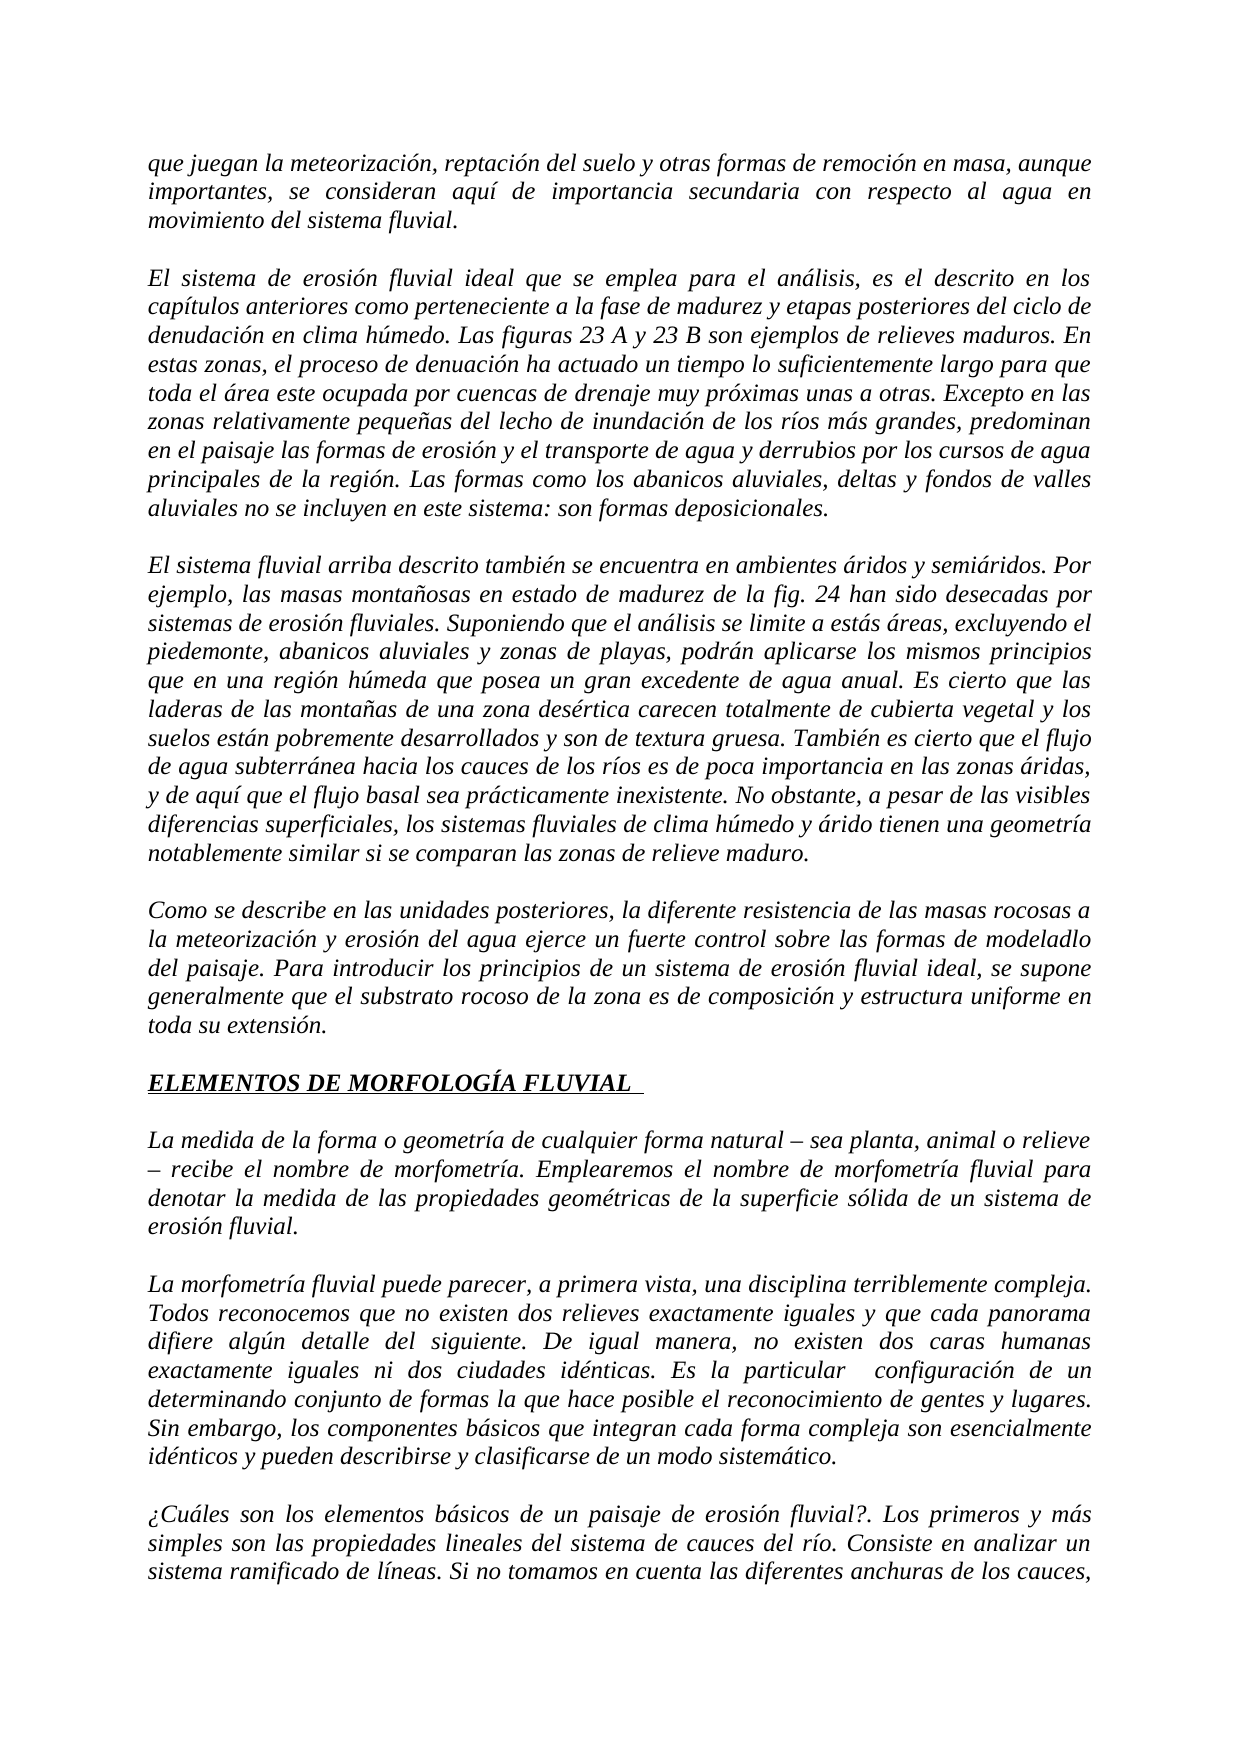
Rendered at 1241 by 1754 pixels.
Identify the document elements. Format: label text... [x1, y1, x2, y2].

text El sistema fluvial arriba descrito también se encuentra en ambientes áridos y semiáridos. Por ejemplo, las masas montañosas en estado de madurez de la fig. 24 han sido desecadas por sistemas de erosión fluviales. Suponiendo que el análisis se limite a estás áreas, excluyendo el piedemonte, abanicos aluviales y zonas de playas, podrán aplicarse los mismos principios que en una región húmeda que posea un gran excedente de agua anual. Es cierto que las laderas de las montañas de una zona desértica carecen totalmente de cubierta vegetal y los suelos están pobremente desarrollados y son de textura gruesa. También es cierto que el flujo de agua subterránea hacia los cauces de los ríos es de poca importancia en las zonas áridas, y de aquí que el flujo basal sea prácticamente inexistente. No obstante, a pesar de las visibles diferencias superficiales, los sistemas fluviales de clima húmedo y árido tienen una geometría notablemente similar si se comparan las zonas de relieve maduro. [148, 550, 1093, 866]
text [148, 148, 1093, 234]
text La morfometría fluvial puede parecer, a primera vista, una disciplina terriblemente compleja. Todos reconocemos que no existen dos relieves exactamente iguales y que cada panorama difiere algún detalle del siguiente. De igual manera, no existen dos caras humanas exactamente iguales ni dos ciudades idénticas. Es la particular configuración de un determinando conjunto de formas la que hace posible el reconocimiento de gentes y lugares. Sin embargo, los componentes básicos que integran cada forma compleja son esencialmente idénticos y pueden describirse y clasificarse de un modo sistemático. [148, 1269, 1093, 1470]
text Como se describe en las unidades posteriores, la diferente resistencia de las masas rocosas a la meteorización y erosión del agua ejerce un fuerte control sobre las formas de modeladlo del paisaje. Para introducir los principios de un sistema de erosión fluvial ideal, se supone generalmente que el substrato rocoso de la zona es de composición y estructura uniforme en toda su extensión. [148, 895, 1093, 1039]
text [148, 1499, 1093, 1585]
text La medida de la forma o geometría de cualquier forma natural – sea planta, animal o relieve – recibe el nombre de morfometría. Emplearemos el nombre de morfometría fluvial para denotar la medida de las propiedades geométricas de la superficie sólida de un sistema de erosión fluvial. [148, 1125, 1093, 1240]
text El sistema de erosión fluvial ideal que se emplea para el análisis, es el descrito en los capítulos anteriores como perteneciente a la fase de madurez y etapas posteriores del ciclo de denudación en clima húmedo. Las figuras 23 A y 23 B son ejemplos de relieves maduros. En estas zonas, el proceso de denuación ha actuado un tiempo lo suficientemente largo para que toda el área este ocupada por cuencas de drenaje muy próximas unas a otras. Excepto en las zonas relativamente pequeñas del lecho de inundación de los ríos más grandes, predominan en el paisaje las formas de erosión y el transporte de agua y derrubios por los cursos de agua principales de la región. Las formas como los abanicos aluviales, deltas y fondos de valles aluviales no se incluyen en este sistema: son formas deposicionales. [148, 263, 1093, 521]
text ELEMENTOS DE MORFOLOGÍA FLUVIAL [148, 1068, 1093, 1096]
